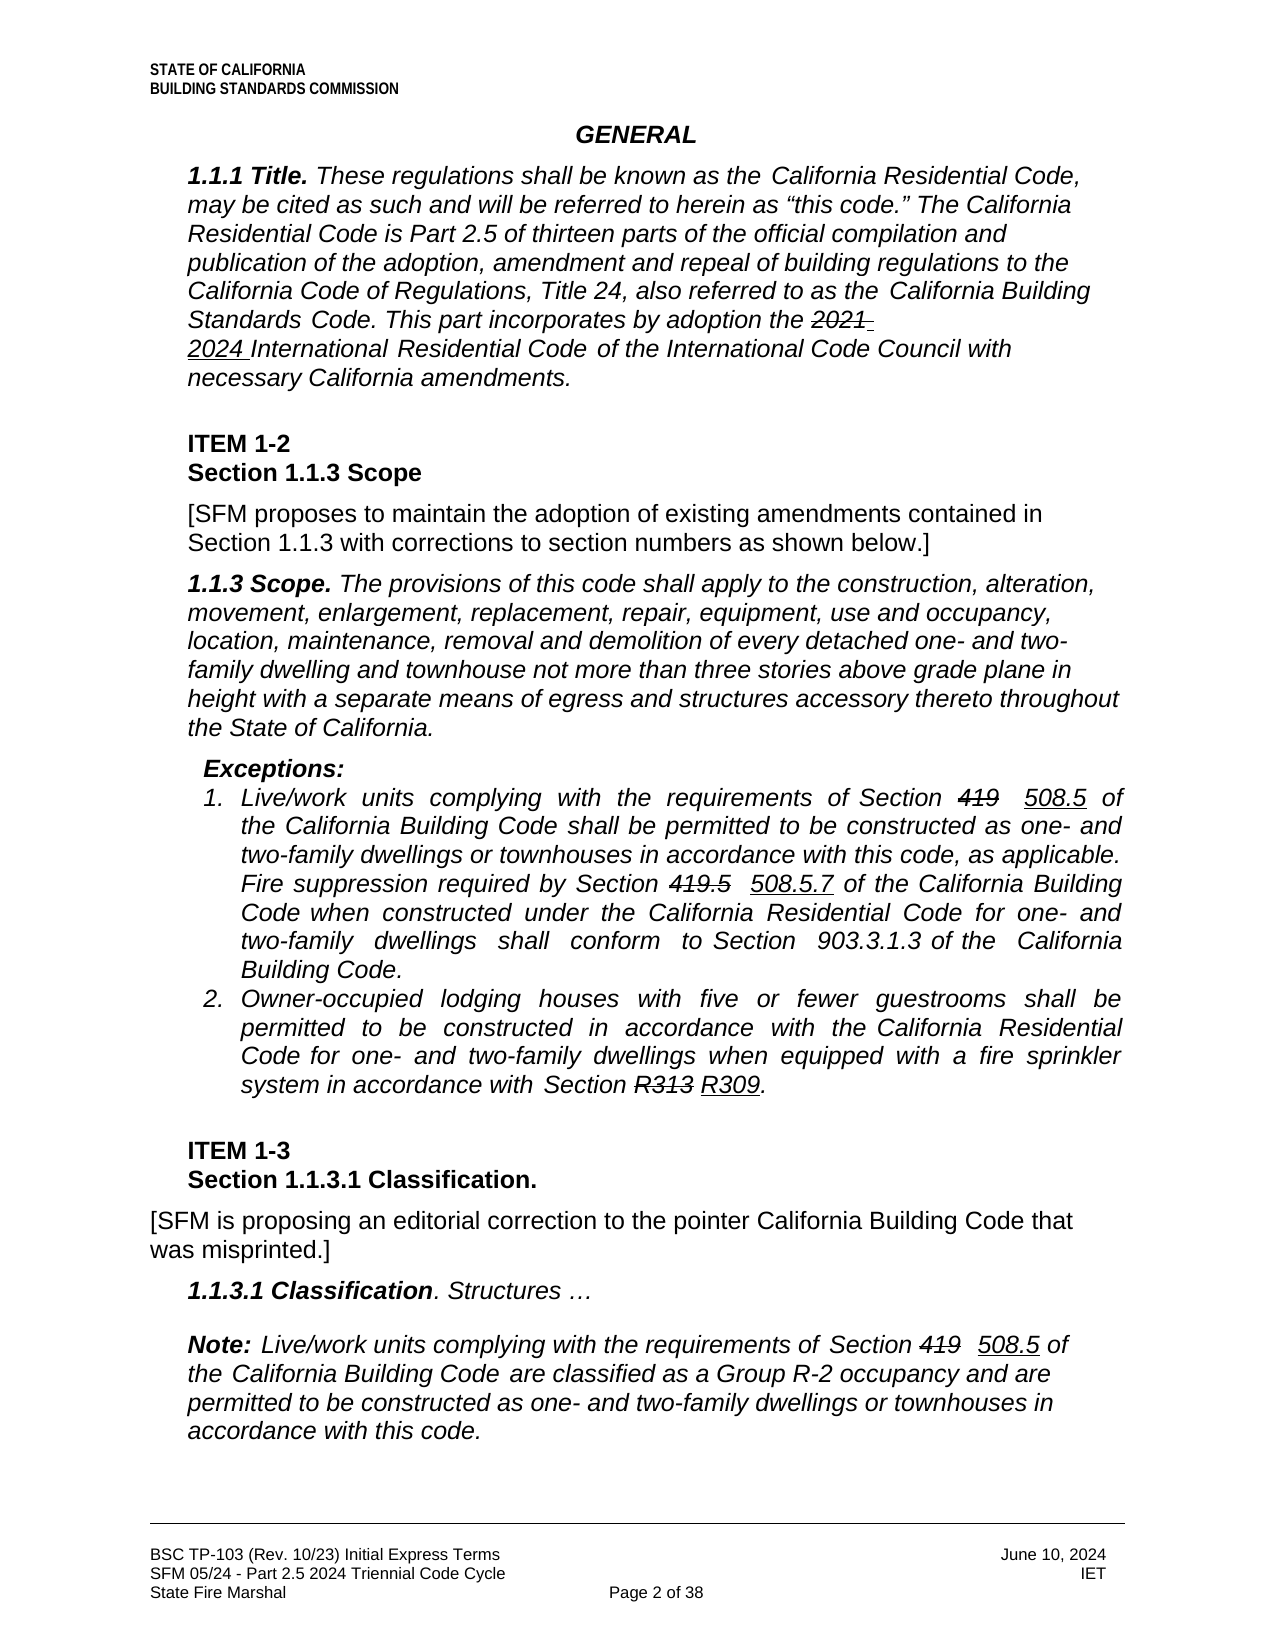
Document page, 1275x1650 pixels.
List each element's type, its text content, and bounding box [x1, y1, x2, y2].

text [SFM is proposing an editorial correction to the pointer California Building Code that was misprinted.] [150, 1206, 1125, 1264]
subtitle ITEM 1-2 Section 1.1.3 Scope [187, 429, 1125, 486]
list Owner-occupied lodging houses with five or fewer guestrooms shall be permitted to be constructed in accordance with the California Residential Code for one- and two-family dwellings when equipped with a fire sprinkler system in accordance with Section R313 R309. [203, 984, 1125, 1099]
text Exceptions: [150, 754, 1125, 782]
text SECTION 1.1 GENERAL [150, 120, 1125, 149]
text 1.1.3.1 Classification. Structures … [150, 1276, 1125, 1305]
text 1.1.1 Title. These regulations shall be known as the California Residential Code, may be cited as such and will be referred to herein as “this code.” The California Residential Code is Part 2.5 of thirteen parts of the official compilation and publication of the adoption, amendment and repeal of building regulations to the California Code of Regulations, Title 24, also referred to as the California Building Standards Code. This part incorporates by adoption the 2021 2024 International Residential Code of the International Code Council with necessary California amendments. [187, 161, 1125, 391]
text 1.1.3 Scope. The provisions of this code shall apply to the construction, alteration, movement, enlargement, replacement, repair, equipment, use and occupancy, location, maintenance, removal and demolition of every detached one- and two-family dwelling and townhouse not more than three stories above grade plane in height with a separate means of egress and structures accessory thereto throughout the State of California. [187, 569, 1125, 741]
text Note: Live/work units complying with the requirements of Section 419 508.5 of the California Building Code are classified as a Group R-2 occupancy and are permitted to be constructed as one- and two-family dwellings or townhouses in accordance with this code. [187, 1330, 1125, 1445]
text [SFM proposes to maintain the adoption of existing amendments contained in Section 1.1.3 with corrections to section numbers as shown below.] [187, 499, 1125, 556]
subtitle ITEM 1-3 Section 1.1.3.1 Classification. [187, 1136, 1125, 1194]
list Live/work units complying with the requirements of Section 419 508.5 of the California Building Code shall be permitted to be constructed as one- and two-family dwellings or townhouses in accordance with this code, as applicable. Fire suppression required by Section 419.5 508.5.7 of the California Building Code when constructed under the California Residential Code for one- and two-family dwellings shall conform to Section 903.3.1.3 of the California Building Code. [203, 782, 1125, 984]
